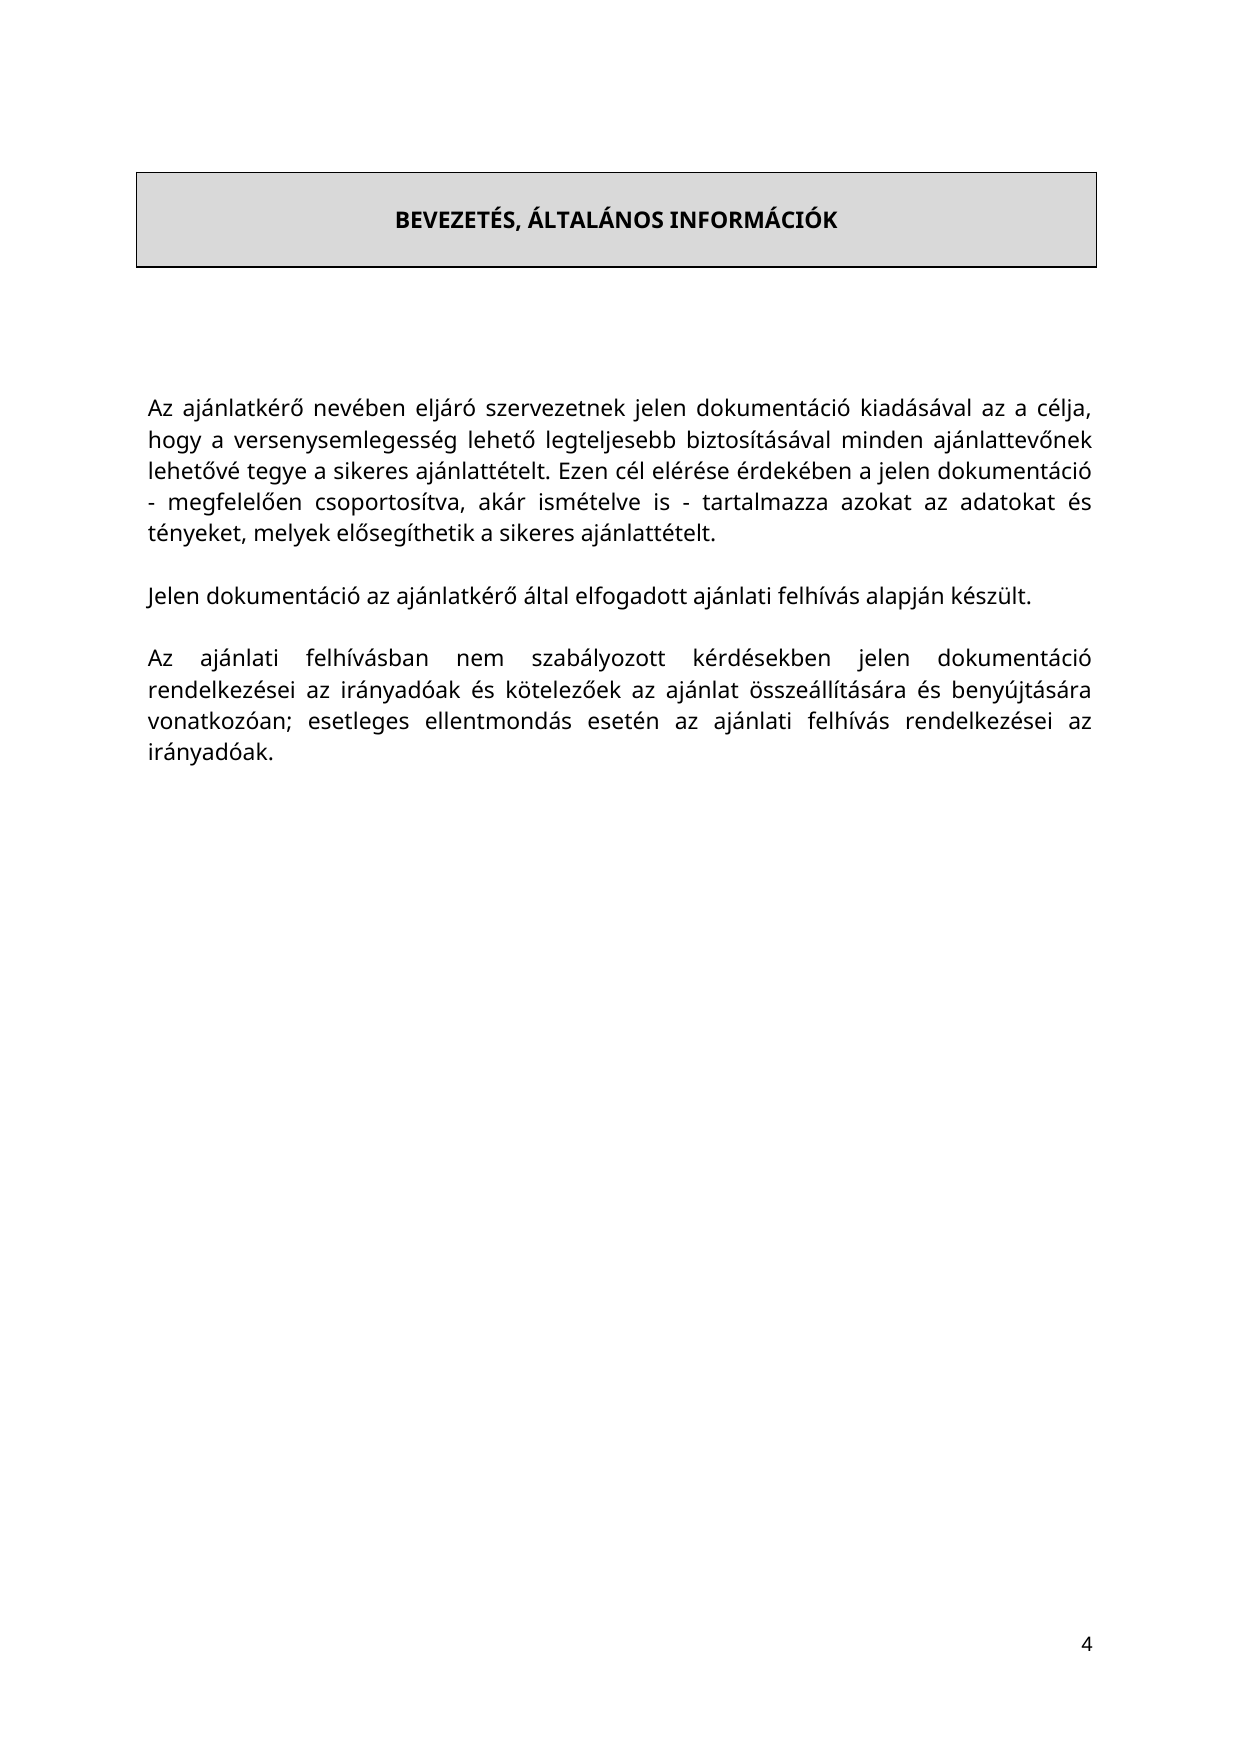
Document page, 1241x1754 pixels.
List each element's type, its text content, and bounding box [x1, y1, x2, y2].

text Az ajánlatkérő nevében eljáró szervezetnek jelen dokumentáció kiadásával az a célja, hogy a versenysemlegesség lehető legteljesebb biztosításával minden ajánlattevőnek lehetővé tegye a sikeres ajánlattételt. Ezen cél elérése érdekében a jelen dokumentáció - megfelelően csoportosítva, akár ismételve is - tartalmazza azokat az adatokat és tényeket, melyek elősegíthetik a sikeres ajánlattételt. [148, 392, 1093, 549]
text Az ajánlati felhívásban nem szabályozott kérdésekben jelen dokumentáció rendelkezései az irányadóak és kötelezőek az ajánlat összeállítására és benyújtására vonatkozóan; esetleges ellentmondás esetén az ajánlati felhívás rendelkezései az irányadóak. [148, 642, 1093, 767]
table_header BEVEZETÉS, ÁLTALÁNOS INFORMÁCIÓK [137, 173, 1096, 266]
text Jelen dokumentáció az ajánlatkérő által elfogadott ajánlati felhívás alapján készült. [148, 580, 1093, 611]
